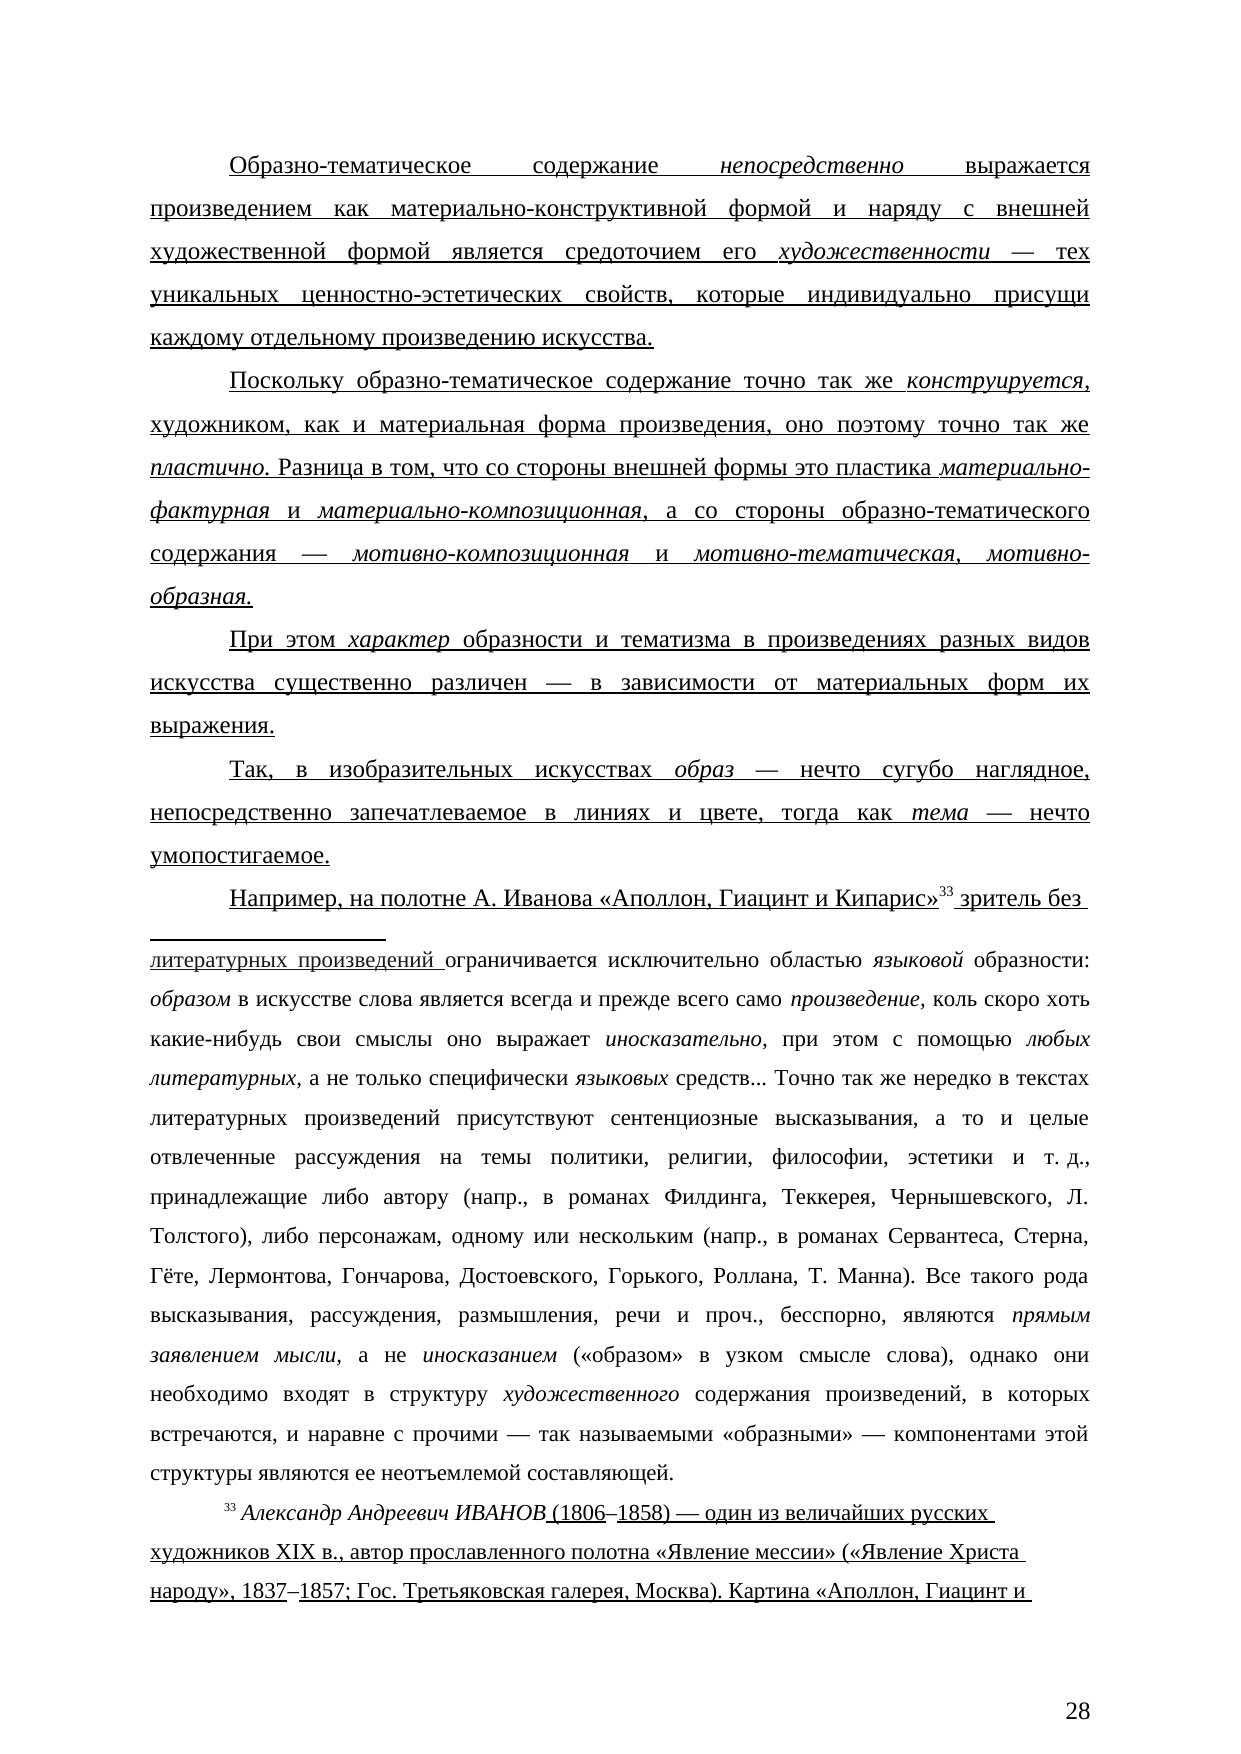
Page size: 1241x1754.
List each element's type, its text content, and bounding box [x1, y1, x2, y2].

text Поскольку образно-тематическое содержание точно так же конструируется, художником, как и материальная форма произведения, оно поэтому точно так же пластично. Разница в том, что со стороны внешней формы это пластика материально-фактурная и материально-композиционная, а со стороны образно-тематического содержания — мотивно-композиционная и мотивно-тематическая, мотивно-образная. [150, 478, 1090, 520]
text Образно-тематическое содержание непосредственно выражается произведением как материально-конструктивной формой и наряду с внешней художественной формой является средоточием его художественности — тех уникальных ценностно-эстетических свойств, которые индивидуально присущи каждому отдельному произведению искусства. [150, 262, 1090, 304]
text Поскольку образно-тематическое содержание точно так же конструируется, художником, как и материальная форма произведения, оно поэтому точно так же пластично. Разница в том, что со стороны внешней формы это пластика материально-фактурная и материально-композиционная, а со стороны образно-тематического содержания — мотивно-композиционная и мотивно-тематическая, мотивно-образная. [150, 435, 1090, 477]
text Так, в изобразительных искусствах образ — нечто сугубо наглядное, непосредственно запечатлеваемое в линиях и цвете, тогда как тема — нечто умопостигаемое. [150, 754, 1090, 822]
text При этом характер образности и тематизма в произведениях разных видов искусства существенно различен — в зависимости от материальных форм их выражения. [150, 624, 1090, 692]
text Образно-тематическое содержание непосредственно выражается произведением как материально-конструктивной формой и наряду с внешней художественной формой является средоточием его художественности — тех уникальных ценностно-эстетических свойств, которые индивидуально присущи каждому отдельному произведению искусства. [150, 150, 1090, 218]
text Образно-тематическое содержание непосредственно выражается произведением как материально-конструктивной формой и наряду с внешней художественной формой является средоточием его художественности — тех уникальных ценностно-эстетических свойств, которые индивидуально присущи каждому отдельному произведению искусства. [150, 219, 1090, 261]
text Образно-тематическое содержание непосредственно выражается произведением как материально-конструктивной формой и наряду с внешней художественной формой является средоточием его художественности — тех уникальных ценностно-эстетических свойств, которые индивидуально присущи каждому отдельному произведению искусства. [150, 306, 1090, 351]
text Поскольку образно-тематическое содержание точно так же конструируется, художником, как и материальная форма произведения, оно поэтому точно так же пластично. Разница в том, что со стороны внешней формы это пластика материально-фактурная и материально-композиционная, а со стороны образно-тематического содержания — мотивно-композиционная и мотивно-тематическая, мотивно-образная. [150, 366, 1090, 434]
text При этом характер образности и тематизма в произведениях разных видов искусства существенно различен — в зависимости от материальных форм их выражения. [150, 694, 1090, 739]
text Так, в изобразительных искусствах образ — нечто сугубо наглядное, непосредственно запечатлеваемое в линиях и цвете, тогда как тема — нечто умопостигаемое. [150, 823, 1090, 869]
text Поскольку образно-тематическое содержание точно так же конструируется, художником, как и материальная форма произведения, оно поэтому точно так же пластично. Разница в том, что со стороны внешней формы это пластика материально-фактурная и материально-композиционная, а со стороны образно-тематического содержания — мотивно-композиционная и мотивно-тематическая, мотивно-образная. [150, 521, 1090, 563]
text Например, на полотне А. Иванова «Аполлон, Гиацинт и Кипарис» зритель без [150, 883, 1090, 912]
text Поскольку образно-тематическое содержание точно так же конструируется, художником, как и материальная форма произведения, оно поэтому точно так же пластично. Разница в том, что со стороны внешней формы это пластика материально-фактурная и материально-композиционная, а со стороны образно-тематического содержания — мотивно-композиционная и мотивно-тематическая, мотивно-образная. [150, 564, 1090, 610]
